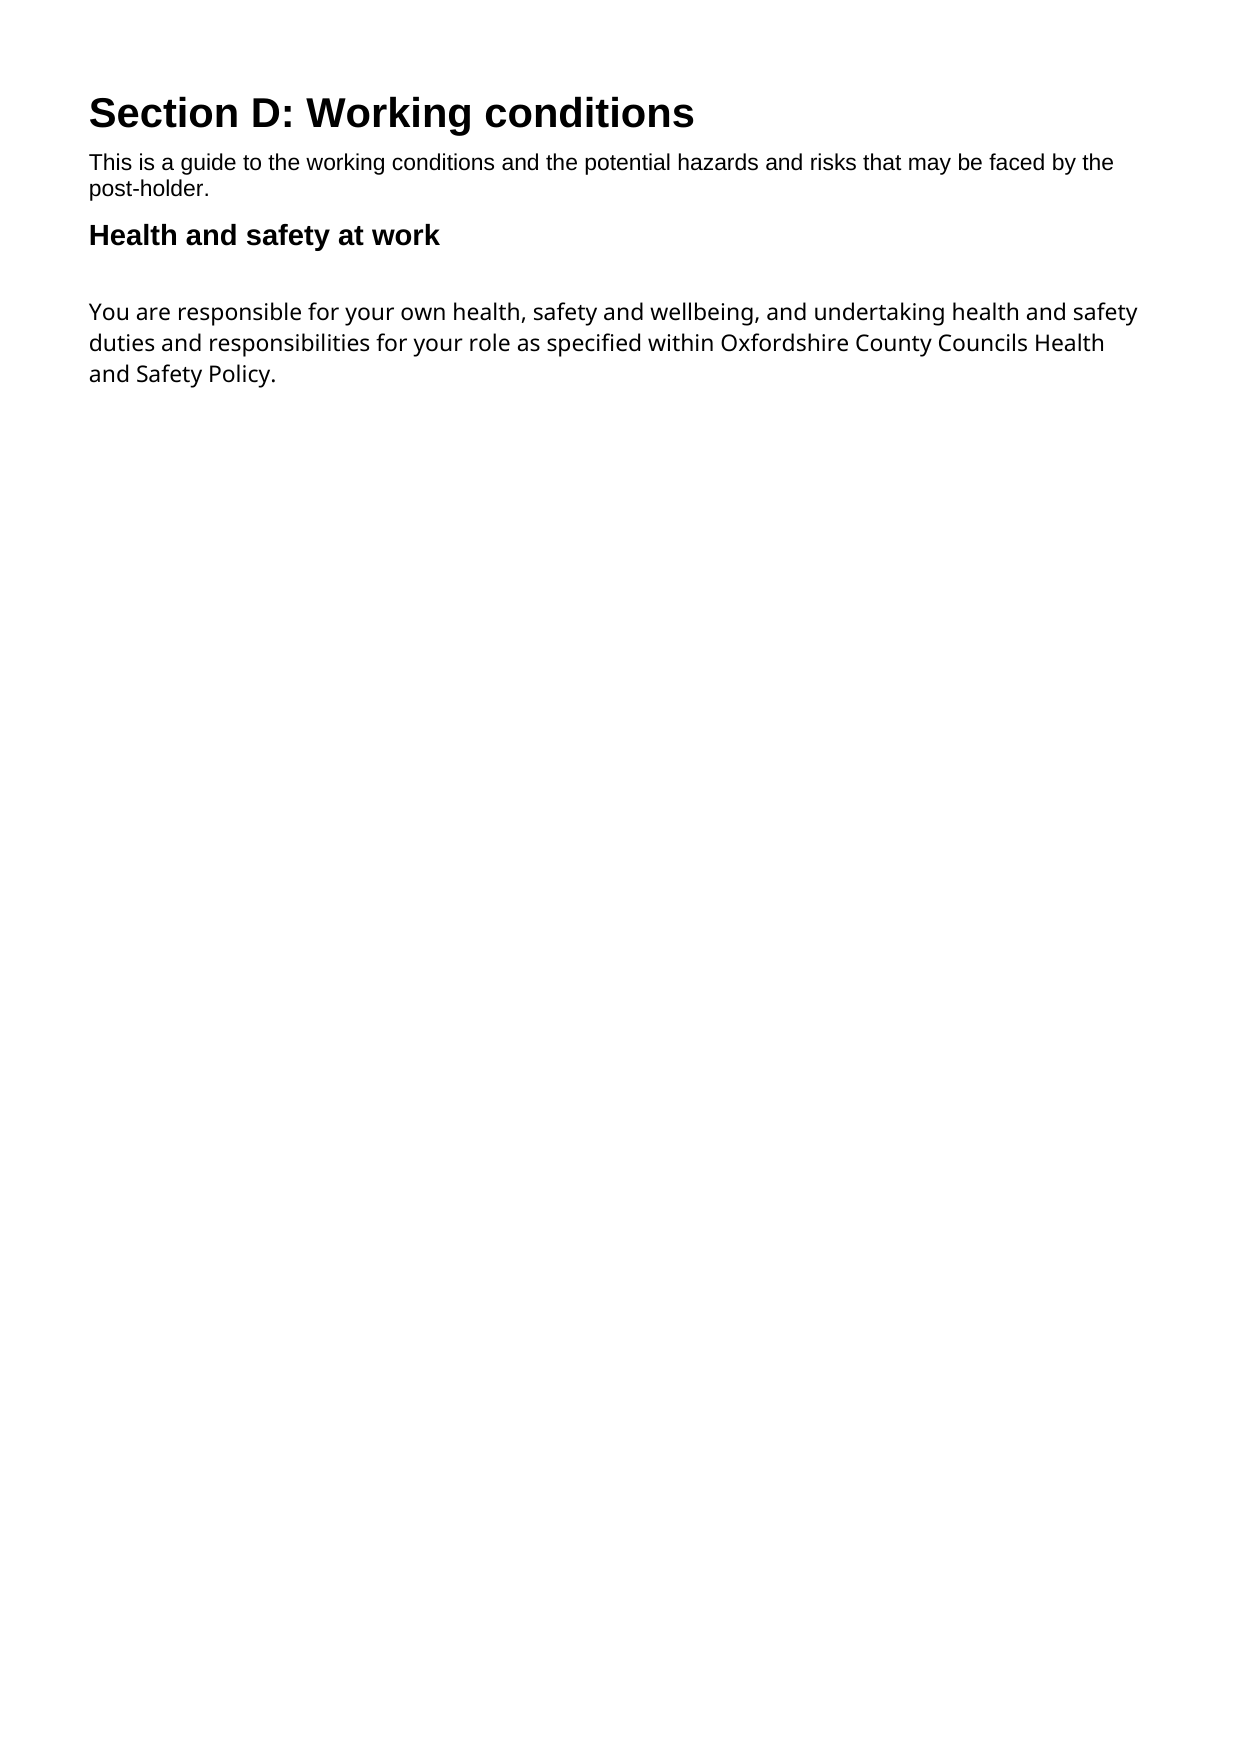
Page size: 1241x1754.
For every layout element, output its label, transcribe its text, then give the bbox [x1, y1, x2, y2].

subtitle Health and safety at work [89, 218, 1152, 252]
text You are responsible for your own health, safety and wellbeing, and undertaking health and safety duties and responsibilities for your role as specified within Oxfordshire County Councils Health and Safety Policy. [89, 296, 1152, 389]
subtitle Section D: Working conditions [89, 89, 1152, 137]
text This is a guide to the working conditions and the potential hazards and risks that may be faced by the post-holder. [89, 149, 1152, 202]
